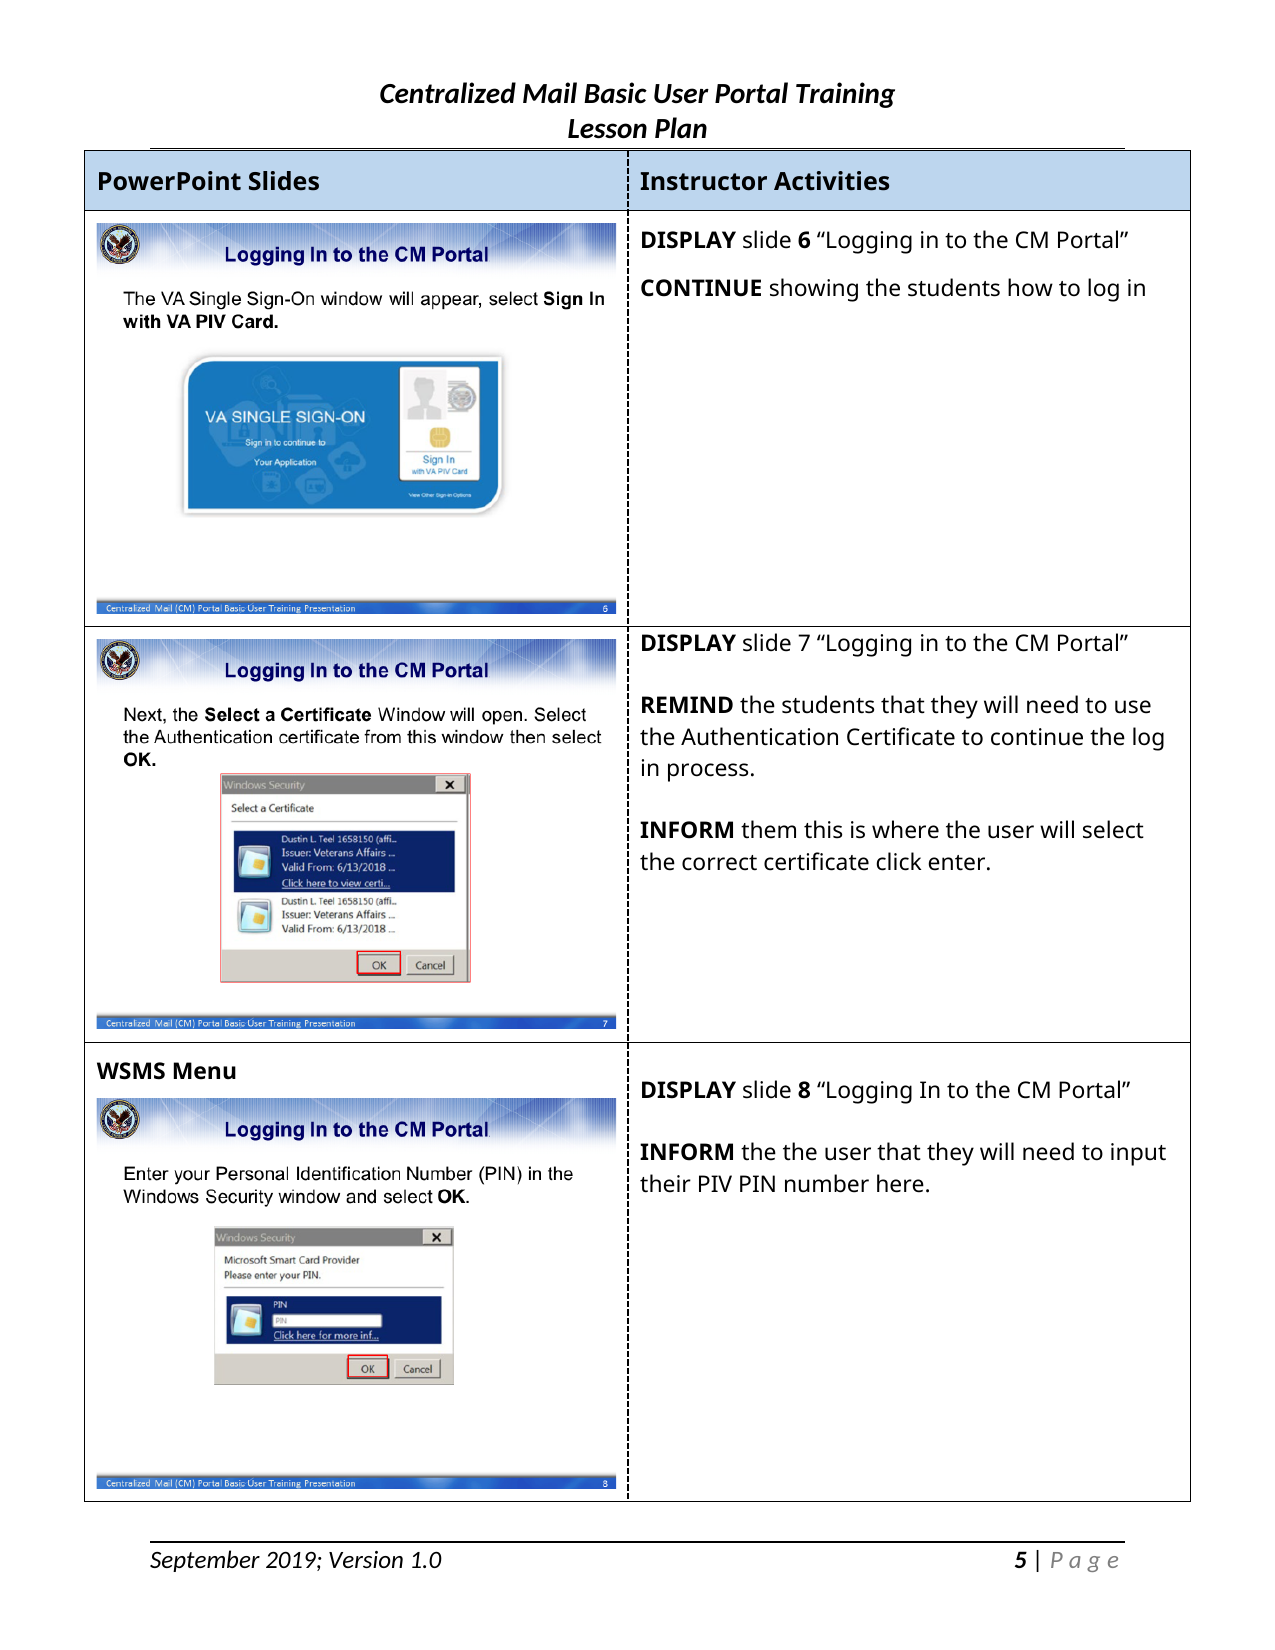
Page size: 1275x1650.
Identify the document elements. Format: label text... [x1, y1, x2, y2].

table_cell DISPLAY slide 8 “Logging In to the CM Portal” INFORM the the user that they will need to input their PIV PIN number here. [628, 1043, 1190, 1501]
table_cell WSMS Menu [85, 1043, 628, 1501]
table_header PowerPoint Slides [85, 151, 628, 210]
table_cell DISPLAY slide 6 “Logging in to the CM Portal” CONTINUE showing the students how to log in [628, 211, 1190, 626]
table_cell DISPLAY slide 7 “Logging in to the CM Portal” REMIND the students that they will need to use the Authentication Certificate to continue the log in process. INFORM them this is where the user will select the correct certificate click enter. [628, 627, 1190, 1042]
picture [96, 639, 617, 1029]
table_cell [85, 211, 628, 626]
table_header Instructor Activities [628, 151, 1190, 210]
picture [96, 223, 617, 614]
picture [96, 1098, 617, 1489]
table_cell [85, 627, 628, 1042]
